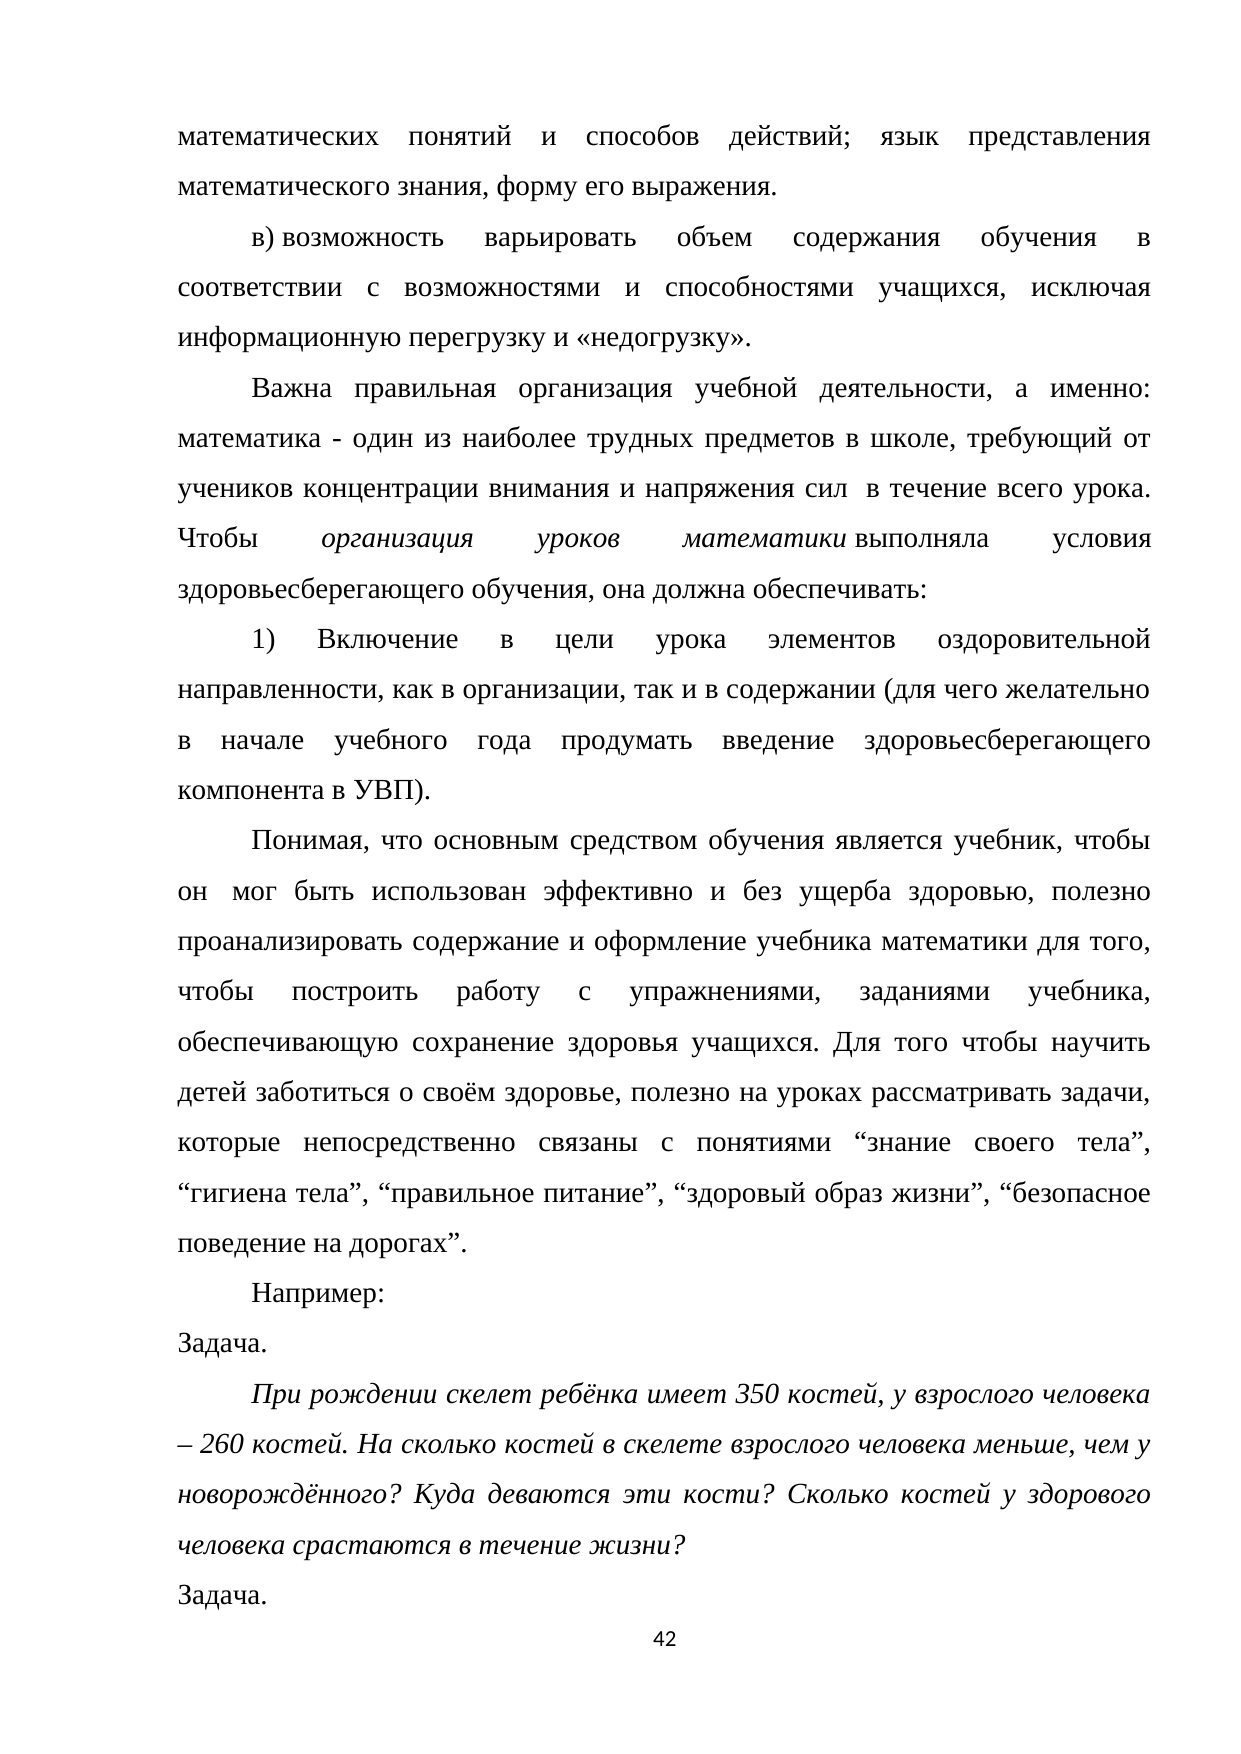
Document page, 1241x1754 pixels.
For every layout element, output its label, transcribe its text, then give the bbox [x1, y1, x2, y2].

text Задача. [177, 1577, 1152, 1611]
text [177, 118, 1152, 202]
text Понимая, что основным средством обучения является учебник, чтобы он мог быть использован эффективно и без ущерба здоровью, полезно проанализировать содержание и оформление учебника математики для того, чтобы построить работу с упражнениями, заданиями учебника, обеспечивающую сохранение здоровья учащихся. Для того чтобы научить детей заботиться о своём здоровье, полезно на уроках рассматривать задачи, которые непосредственно связаны с понятиями “знание своего тела”, “гигиена тела”, “правильное питание”, “здоровый образ жизни”, “безопасное поведение на дорогах”. [177, 822, 1152, 1258]
text в) возможность варьировать объем содержания обучения в соответствии с возможностями и способностями учащихся, исключая информационную перегрузку и «недогрузку». [177, 219, 1152, 353]
text Задача. [177, 1326, 1152, 1359]
text 1) Включение в цели урока элементов оздоровительной направленности, как в организации, так и в содержании (для чего желательно в начале учебного года продумать введение здоровьесберегающего компонента в УВП). [177, 621, 1152, 806]
text При рождении скелет ребёнка имеет 350 костей, у взрослого человека – 260 костей. На сколько костей в скелете взрослого человека меньше, чем у новорождённого? Куда деваются эти кости? Сколько костей у здорового человека срастаются в течение жизни? [177, 1376, 1152, 1560]
text Важна правильная организация учебной деятельности, а именно: математика - один из наиболее трудных предметов в школе, требующий от учеников концентрации внимания и напряжения сил в течение всего урока. Чтобы организация уроков математики выполняла условия здоровьесберегающего обучения, она должна обеспечивать: [177, 370, 1152, 604]
text Например: [177, 1275, 1152, 1309]
